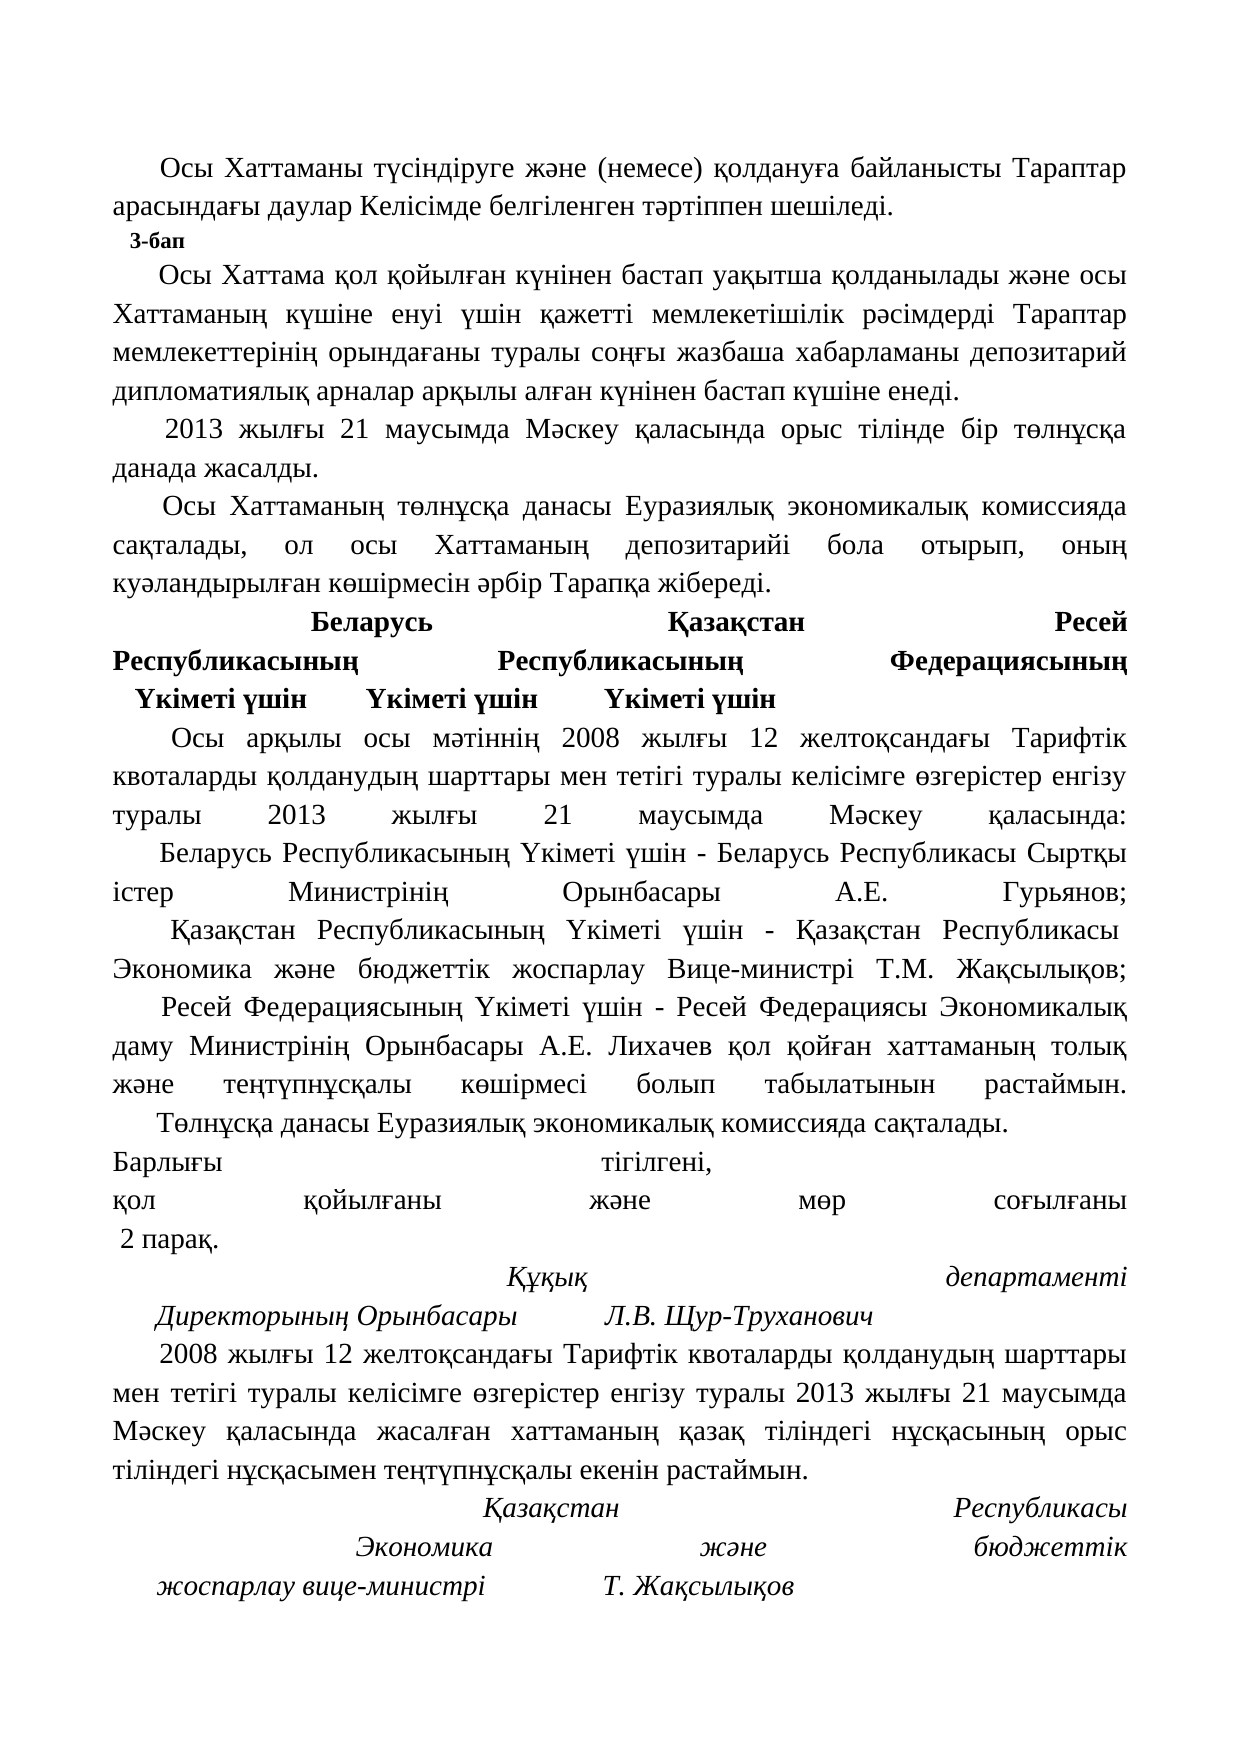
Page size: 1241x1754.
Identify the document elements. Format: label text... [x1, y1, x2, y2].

text Қазақстан Республикасы Экономика және бюджеттік жоспарлау вице-министрі Т. Жақсылықов [112, 1491, 1128, 1601]
text Құқық департаменті Директорының Орынбасары Л.В. Щур-Труханович [112, 1259, 1128, 1331]
text 3-бап [112, 227, 1128, 253]
text Барлығы тігілгені, қол қойылғаны және мөр соғылғаны 2 парақ. [112, 1144, 1128, 1254]
text Осы арқылы осы мәтіннің 2008 жылғы 12 желтоқсандағы Тарифтік квоталарды қолданудың шарттары мен тетігі туралы келісімге өзгерістер енгізу туралы 2013 жылғы 21 маусымда Мәскеу қаласында: Беларусь Республикасының Үкіметі үшін - Беларусь Республикасы Сыртқы істер Министрінің Орынбасары А.Е. Гурьянов; Қазақстан Республикасының Үкіметі үшін - Қазақстан Республикасы Экономика және бюджеттік жоспарлау Вице-министрі Т.М. Жақсылықов; Ресей Федерациясының Үкіметі үшін - Ресей Федерациясы Экономикалық даму Министрінің Орынбасары А.Е. Лихачев қол қойған хаттаманың толық және теңтүпнұсқалы көшірмесі болып табылатынын растаймын. Төлнұсқа данасы Еуразиялық экономикалық комиссияда сақталады. [112, 720, 1128, 1139]
text Осы Хаттаманы түсіндіруге және (немесе) қолдануға байланысты Тараптар арасындағы даулар Келісімде белгіленген тәртіппен шешіледі. [112, 150, 1128, 222]
text Осы Хаттаманың төлнұсқа данасы Еуразиялық экономикалық комиссияда сақталады, ол осы Хаттаманың депозитарийі бола отырып, оның куәландырылған көшірмесін әрбір Тарапқа жібереді. [112, 488, 1128, 599]
text Беларусь Қазақстан Ресей Республикасының Республикасының Федерациясының Үкіметі үшін Үкіметі үшін Үкіметі үшін [112, 604, 1128, 715]
text Осы Хаттама қол қойылған күнінен бастап уақытша қолданылады және осы Хаттаманың күшіне енуі үшін қажетті мемлекетішілік рәсімдерді Тараптар мемлекеттерінің орындағаны туралы соңғы жазбаша хабарламаны депозитарий дипломатиялық арналар арқылы алған күнінен бастап күшіне енеді. [112, 257, 1128, 406]
text 2008 жылғы 12 желтоқсандағы Тарифтік квоталарды қолданудың шарттары мен тетігі туралы келісімге өзгерістер енгізу туралы 2013 жылғы 21 маусымда Мәскеу қаласында жасалған хаттаманың қазақ тіліндегі нұсқасының орыс тіліндегі нұсқасымен теңтүпнұсқалы екенін растаймын. [112, 1336, 1128, 1486]
text 2013 жылғы 21 маусымда Мәскеу қаласында орыс тілінде бір төлнұсқа данада жасалды. [112, 411, 1128, 483]
